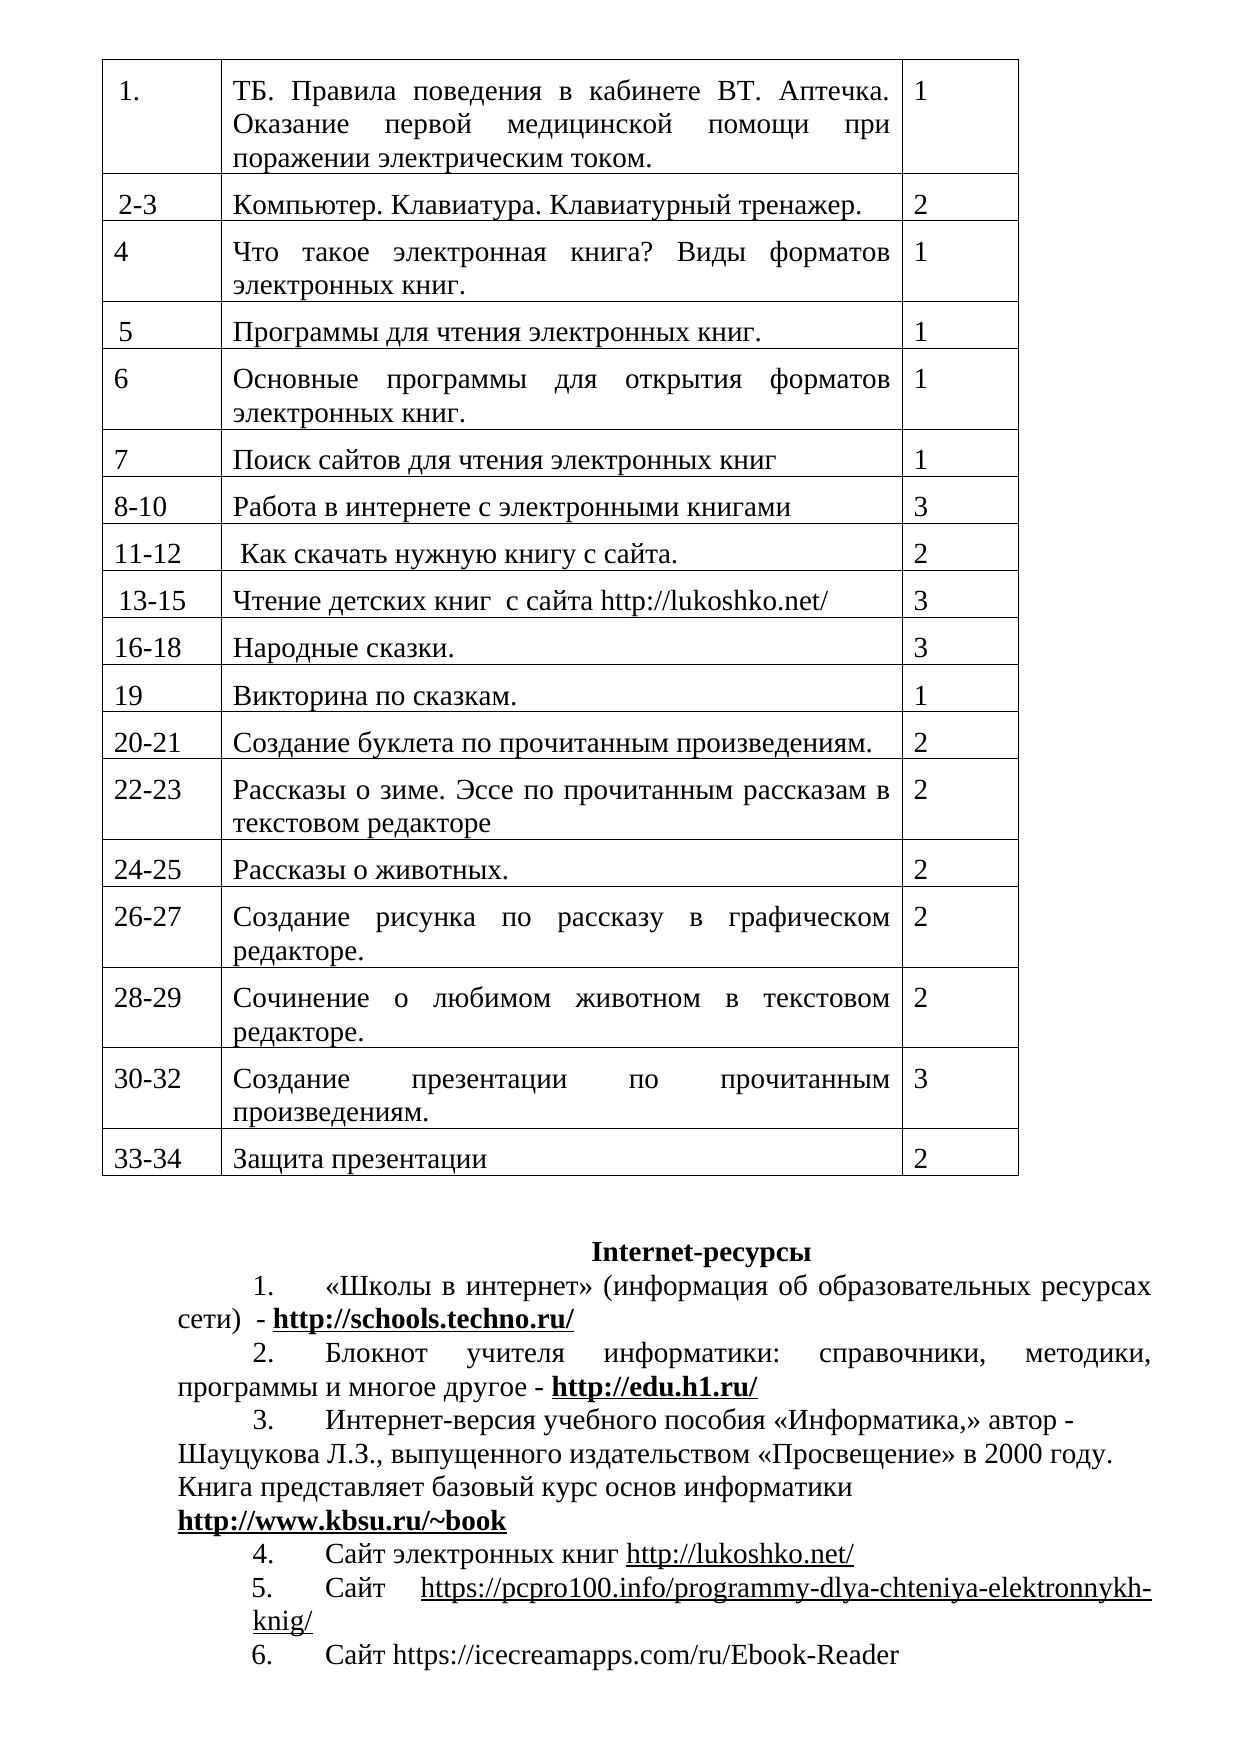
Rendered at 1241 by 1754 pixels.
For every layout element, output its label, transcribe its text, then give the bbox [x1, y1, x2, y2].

table_cell 11-12 [103, 524, 221, 570]
table_cell Поиск сайтов для чтения электронных книг [222, 430, 902, 476]
list «Школы в интернет» (информация об образовательных ресурсах сети) - http://schools.techno.ru/ [177, 1268, 1152, 1335]
table_cell ТБ. Правила поведения в кабинете ВТ. Аптечка. Оказание первой медицинской помощи при поражении электрическим током. [222, 60, 902, 173]
table_cell Защита презентации [222, 1129, 902, 1175]
table_cell 4 [103, 221, 221, 301]
table_cell 3 [903, 1048, 1018, 1128]
table_cell Чтение детских книг с сайта http://lukoshko.net/ [222, 571, 902, 617]
table_cell 19 [103, 665, 221, 711]
table_cell 1 [903, 302, 1018, 348]
list Блокнот учителя информатики: справочники, методики, программы и многое другое - http://edu.h1.ru/ [177, 1335, 1152, 1402]
table_cell 2 [903, 712, 1018, 758]
table_cell 2 [903, 840, 1018, 886]
table_cell 2 [903, 174, 1018, 220]
table_cell Народные сказки. [222, 618, 902, 664]
table_cell Как скачать нужную книгу с сайта. [222, 524, 902, 570]
table_cell 26-27 [103, 887, 221, 967]
list Сайт https://icecreamapps.com/ru/Ebook-Reader [251, 1637, 1152, 1671]
table_cell 8-10 [103, 477, 221, 523]
table_cell 2-3 [103, 174, 221, 220]
list Интернет-версия учебного пособия «Информатика,» автор - Шауцукова Л.З., выпущенного издательством «Просвещение» в 2000 году. Книга представляет базовый курс основ информатики http://www.kbsu.ru/~book [177, 1402, 1152, 1536]
table_cell 2 [903, 1129, 1018, 1175]
table_cell Что такое электронная книга? Виды форматов электронных книг. [222, 221, 902, 301]
table_cell Создание рисунка по рассказу в графическом редакторе. [222, 887, 902, 967]
table_cell Работа в интернете с электронными книгами [222, 477, 902, 523]
table_cell 1 [903, 349, 1018, 429]
table_cell Создание буклета по прочитанным произведениям. [222, 712, 902, 758]
table_cell 7 [103, 430, 221, 476]
table_cell Создание презентации по прочитанным произведениям. [222, 1048, 902, 1128]
table_cell 6 [103, 349, 221, 429]
table_cell 2 [903, 968, 1018, 1047]
table_cell 3 [903, 571, 1018, 617]
table_cell 3 [903, 618, 1018, 664]
list Сайт https://pcpro100.info/programmy-dlya-chteniya-elektronnykh-knig/ [251, 1570, 1152, 1637]
table_cell Программы для чтения электронных книг. [222, 302, 902, 348]
table_cell 1 [903, 430, 1018, 476]
table_cell 3 [903, 477, 1018, 523]
table_cell Рассказы о животных. [222, 840, 902, 886]
table_cell 2 [903, 759, 1018, 839]
table_cell 5 [103, 302, 221, 348]
table_cell 28-29 [103, 968, 221, 1047]
table_cell Рассказы о зиме. Эссе по прочитанным рассказам в текстовом редакторе [222, 759, 902, 839]
table_cell 16-18 [103, 618, 221, 664]
table_cell 20-21 [103, 712, 221, 758]
table_cell 33-34 [103, 1129, 221, 1175]
table_cell 24-25 [103, 840, 221, 886]
table_cell Основные программы для открытия форматов электронных книг. [222, 349, 902, 429]
table_cell 1 [903, 221, 1018, 301]
table_cell 2 [903, 524, 1018, 570]
table_cell 30-32 [103, 1048, 221, 1128]
table_cell 13-15 [103, 571, 221, 617]
table_cell 2 [903, 887, 1018, 967]
table_cell Сочинение о любимом животном в текстовом редакторе. [222, 968, 902, 1047]
list Сайт электронных книг http://lukoshko.net/ [177, 1536, 1152, 1570]
table_cell [103, 60, 221, 173]
text Internet-ресурсы [177, 1234, 1152, 1268]
table_cell 22-23 [103, 759, 221, 839]
table_cell 1 [903, 665, 1018, 711]
table_cell Викторина по сказкам. [222, 665, 902, 711]
table_cell 1 [903, 60, 1018, 173]
table_cell Компьютер. Клавиатура. Клавиатурный тренажер. [222, 174, 902, 220]
